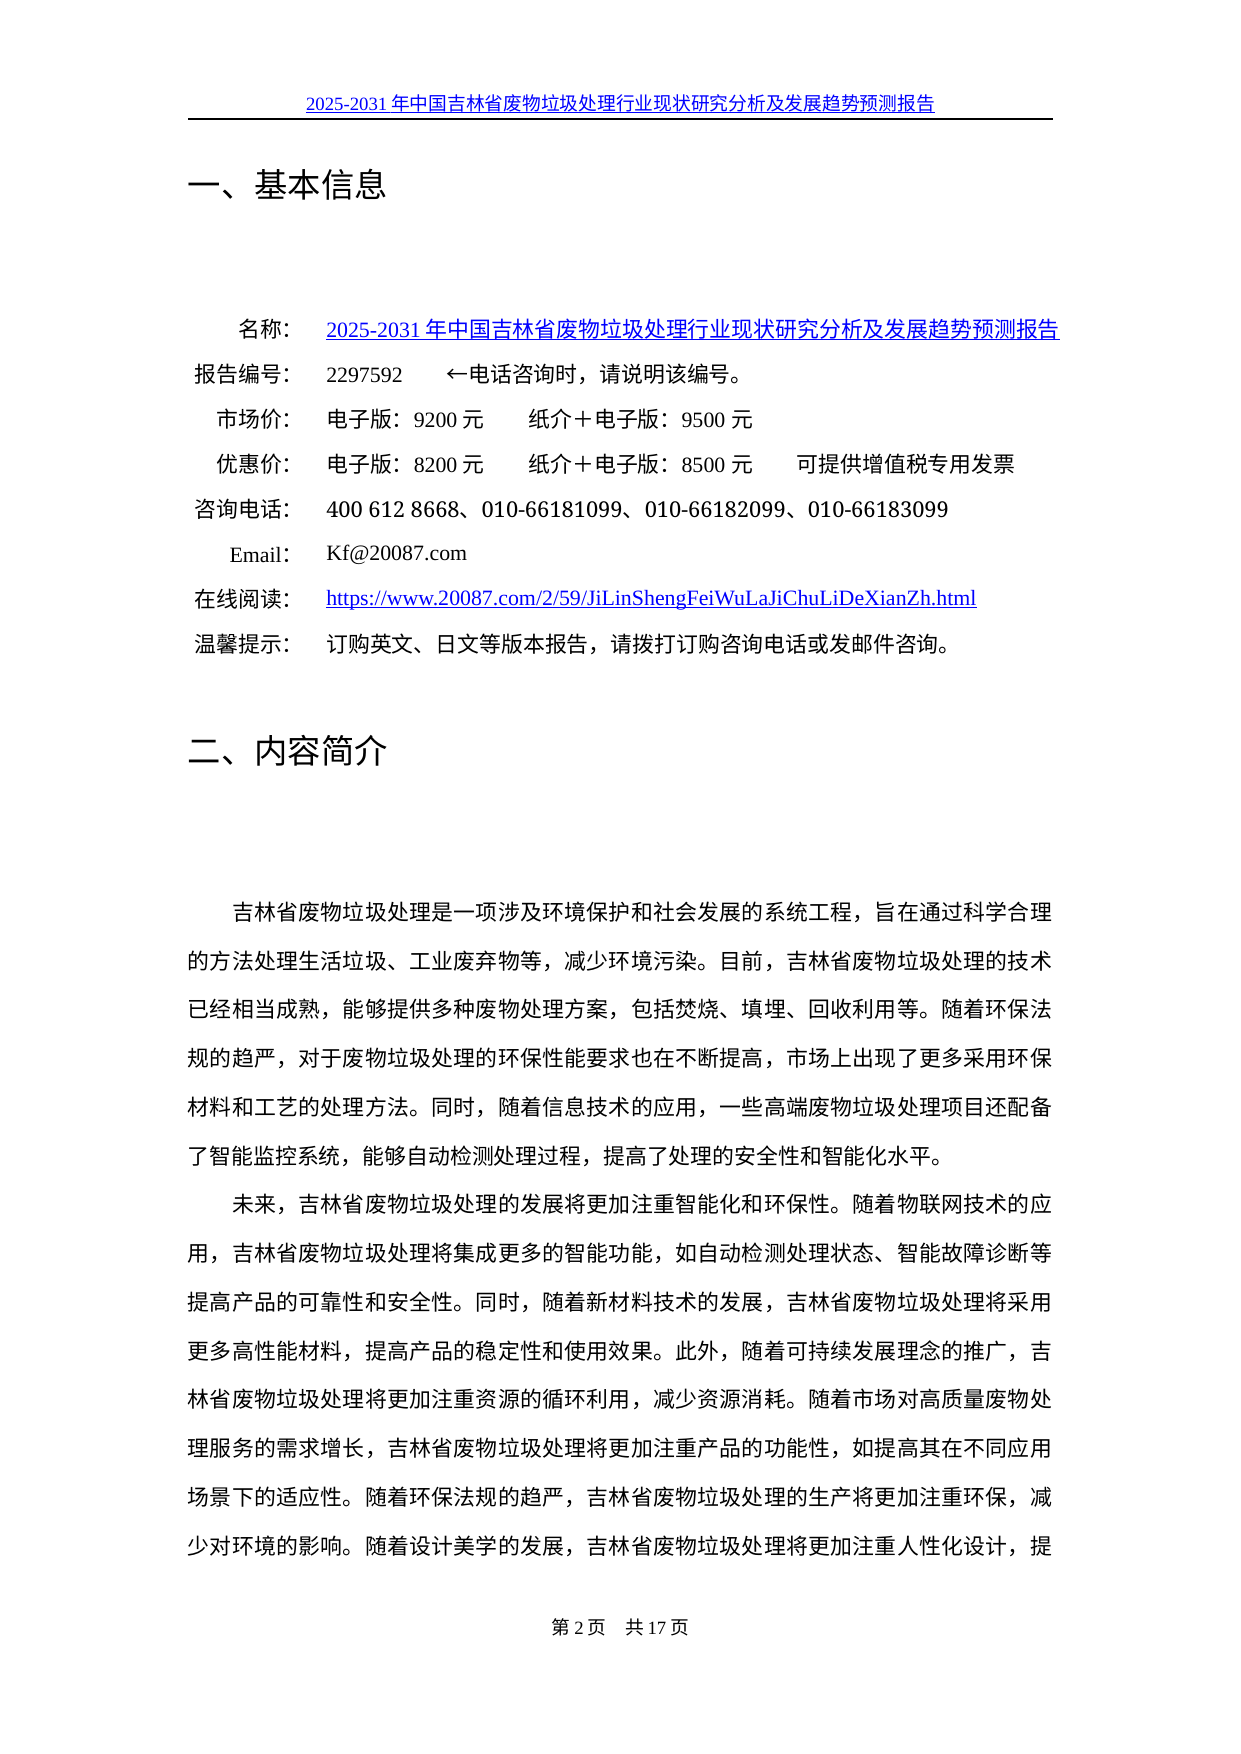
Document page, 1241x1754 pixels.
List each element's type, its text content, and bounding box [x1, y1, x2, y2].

table_cell 2297592 ←电话咨询时，请说明该编号。 [315, 357, 1073, 402]
table_cell Kf@20087.com [315, 537, 1073, 582]
table_cell 温馨提示： [167, 627, 315, 672]
table_cell 400 612 8668、010-66181099、010-66182099、010-66183099 [315, 492, 1073, 537]
table_cell 报告编号： [167, 357, 315, 402]
table_cell 在线阅读： [167, 582, 315, 627]
table_header 2025-2031年中国吉林省废物垃圾处理行业现状研究分析及发展趋势预测报告 [315, 312, 1073, 357]
table_cell 订购英文、日文等版本报告，请拨打订购咨询电话或发邮件咨询。 [315, 627, 1073, 672]
table_cell [315, 582, 1073, 627]
table_cell 咨询电话： [167, 492, 315, 537]
title 一、基本信息 [187, 150, 1053, 215]
table_header 名称： [167, 312, 315, 357]
table_cell 电子版：8200 元 纸介＋电子版：8500 元 可提供增值税专用发票 [315, 447, 1073, 492]
table_cell 市场价： [167, 402, 315, 447]
title 二、内容简介 [187, 717, 1053, 782]
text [187, 894, 1053, 1561]
table_cell 电子版：9200 元 纸介＋电子版：9500 元 [315, 402, 1073, 447]
table_cell 优惠价： [167, 447, 315, 492]
table_cell Email： [167, 537, 315, 582]
